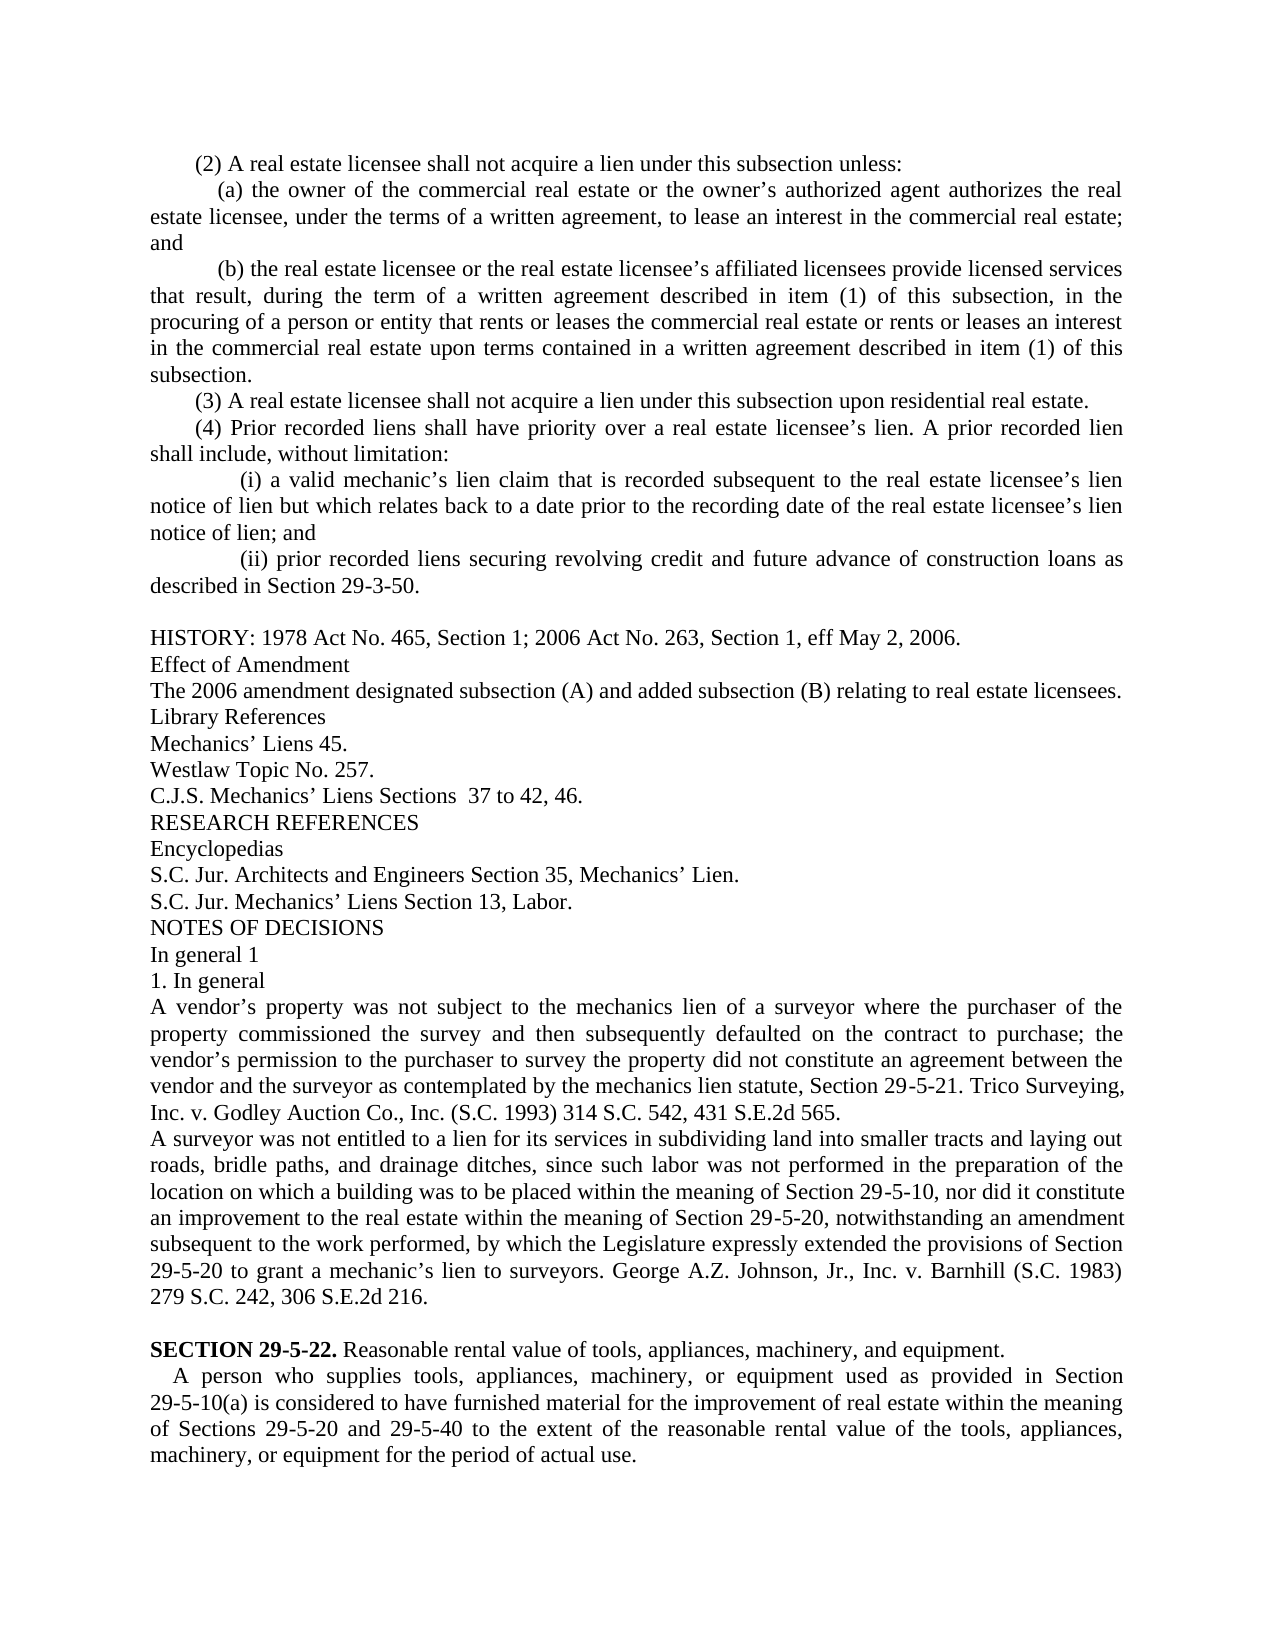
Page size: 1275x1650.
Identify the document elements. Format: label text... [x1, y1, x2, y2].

text In general 1 [150, 941, 1125, 967]
text (i) a valid mechanic’s lien claim that is recorded subsequent to the real estate licensee’s lien notice of lien but which relates back to a date prior to the recording date of the real estate licensee’s lien notice of lien; and [150, 466, 1125, 545]
text NOTES OF DECISIONS [150, 914, 1125, 941]
text S.C. Jur. Mechanics’ Liens Section 13, Labor. [150, 888, 1125, 914]
text RESEARCH REFERENCES [150, 809, 1125, 835]
text Westlaw Topic No. 257. [150, 756, 1125, 782]
text C.J.S. Mechanics’ Liens Sections 37 to 42, 46. [150, 782, 1125, 809]
text SECTION 29-5-22. Reasonable rental value of tools, appliances, machinery, and equipment. [150, 1336, 1125, 1362]
text Mechanics’ Liens 45. [150, 730, 1125, 756]
text S.C. Jur. Architects and Engineers Section 35, Mechanics’ Lien. [150, 862, 1125, 888]
text Effect of Amendment [150, 651, 1125, 677]
text A vendor’s property was not subject to the mechanics lien of a surveyor where the purchaser of the property commissioned the survey and then subsequently defaulted on the contract to purchase; the vendor’s permission to the purchaser to survey the property did not constitute an agreement between the vendor and the surveyor as contemplated by the mechanics lien statute, Section 29-5-21. Trico Surveying, Inc. v. Godley Auction Co., Inc. (S.C. 1993) 314 S.C. 542, 431 S.E.2d 565. [150, 993, 1125, 1125]
text (3) A real estate licensee shall not acquire a lien under this subsection upon residential real estate. [150, 387, 1125, 413]
text A surveyor was not entitled to a lien for its services in subdividing land into smaller tracts and laying out roads, bridle paths, and drainage ditches, since such labor was not performed in the preparation of the location on which a building was to be placed within the meaning of Section 29-5-10, nor did it constitute an improvement to the real estate within the meaning of Section 29-5-20, notwithstanding an amendment subsequent to the work performed, by which the Legislature expressly extended the provisions of Section 29-5-20 to grant a mechanic’s lien to surveyors. George A.Z. Johnson, Jr., Inc. v. Barnhill (S.C. 1983) 279 S.C. 242, 306 S.E.2d 216. [150, 1125, 1125, 1309]
text HISTORY: 1978 Act No. 465, Section 1; 2006 Act No. 263, Section 1, eff May 2, 2006. [150, 624, 1125, 651]
text (4) Prior recorded liens shall have priority over a real estate licensee’s lien. A prior recorded lien shall include, without limitation: [150, 413, 1125, 466]
text (a) the owner of the commercial real estate or the owner’s authorized agent authorizes the real estate licensee, under the terms of a written agreement, to lease an interest in the commercial real estate; and [150, 176, 1125, 255]
text A person who supplies tools, appliances, machinery, or equipment used as provided in Section 29-5-10(a) is considered to have furnished material for the improvement of real estate within the meaning of Sections 29-5-20 and 29-5-40 to the extent of the reasonable rental value of the tools, appliances, machinery, or equipment for the period of actual use. [150, 1362, 1125, 1468]
text (ii) prior recorded liens securing revolving credit and future advance of construction loans as described in Section 29-3-50. [150, 545, 1125, 598]
text 1. In general [150, 967, 1125, 993]
text (b) the real estate licensee or the real estate licensee’s affiliated licensees provide licensed services that result, during the term of a written agreement described in item (1) of this subsection, in the procuring of a person or entity that rents or leases the commercial real estate or rents or leases an interest in the commercial real estate upon terms contained in a written agreement described in item (1) of this subsection. [150, 255, 1125, 387]
text Encyclopedias [150, 835, 1125, 862]
text The 2006 amendment designated subsection (A) and added subsection (B) relating to real estate licensees. [150, 677, 1125, 703]
text (2) A real estate licensee shall not acquire a lien under this subsection unless: [150, 150, 1125, 176]
text Library References [150, 703, 1125, 730]
